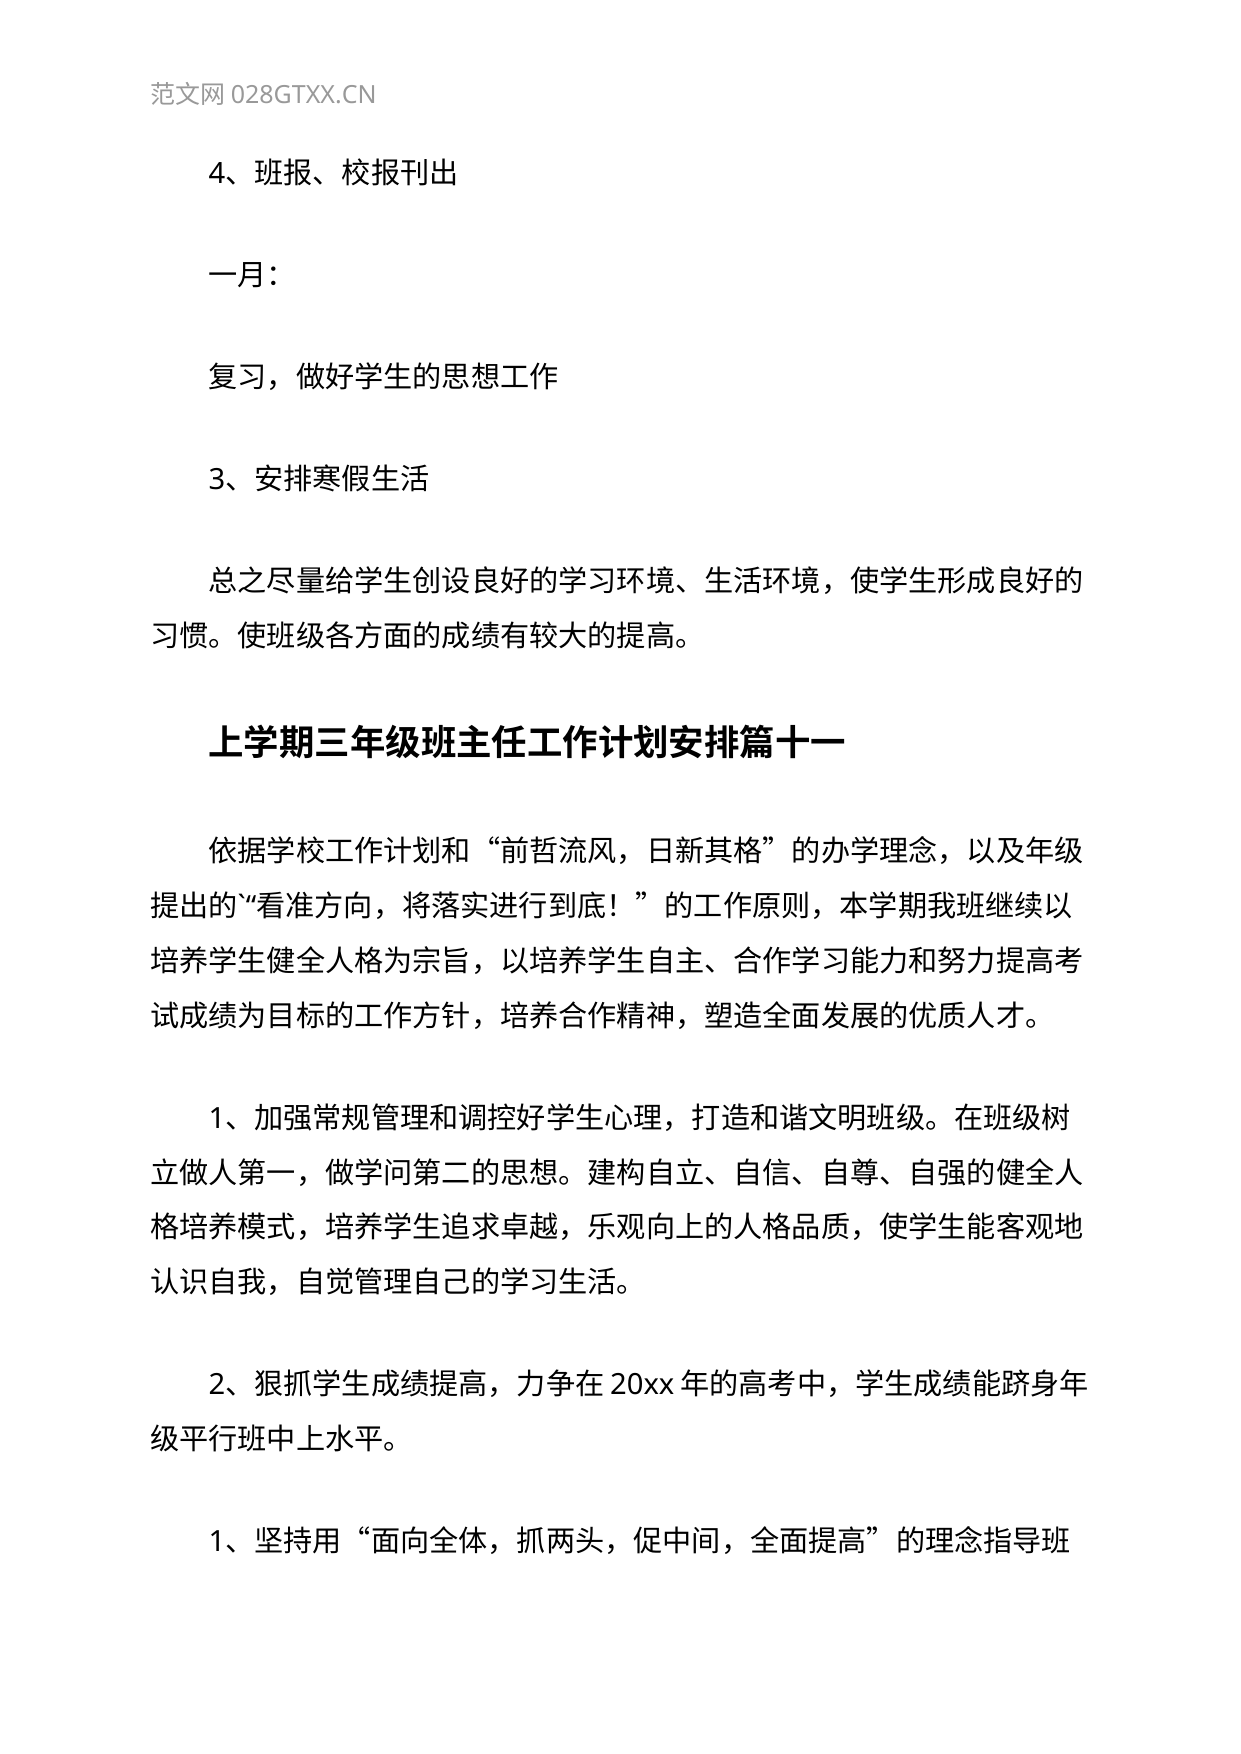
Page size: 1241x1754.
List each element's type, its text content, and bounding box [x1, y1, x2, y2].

text 一月： [150, 252, 1090, 294]
text 复习，做好学生的思想工作 [150, 354, 1090, 396]
text 2、狠抓学生成绩提高，力争在20xx年的高考中，学生成绩能跻身年级平行班中上水平。 [150, 1361, 1090, 1458]
text 总之尽量给学生创设良好的学习环境、生活环境，使学生形成良好的习惯。使班级各方面的成绩有较大的提高。 [150, 557, 1090, 655]
text 4、班报、校报刊出 [150, 150, 1090, 192]
text 3、安排寒假生活 [150, 456, 1090, 498]
text 上学期三年级班主任工作计划安排篇十一 [150, 714, 1090, 765]
text 1、加强常规管理和调控好学生心理，打造和谐文明班级。在班级树立做人第一，做学问第二的思想。建构自立、自信、自尊、自强的健全人格培养模式，培养学生追求卓越，乐观向上的人格品质，使学生能客观地认识自我，自觉管理自己的学习生活。 [150, 1094, 1090, 1301]
text 依据学校工作计划和“前哲流风，日新其格”的办学理念，以及年级提出的`“看准方向，将落实进行到底！”的工作原则，本学期我班继续以培养学生健全人格为宗旨，以培养学生自主、合作学习能力和努力提高考试成绩为目标的工作方针，培养合作精神，塑造全面发展的优质人才。 [150, 828, 1090, 1035]
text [150, 1517, 1090, 1560]
